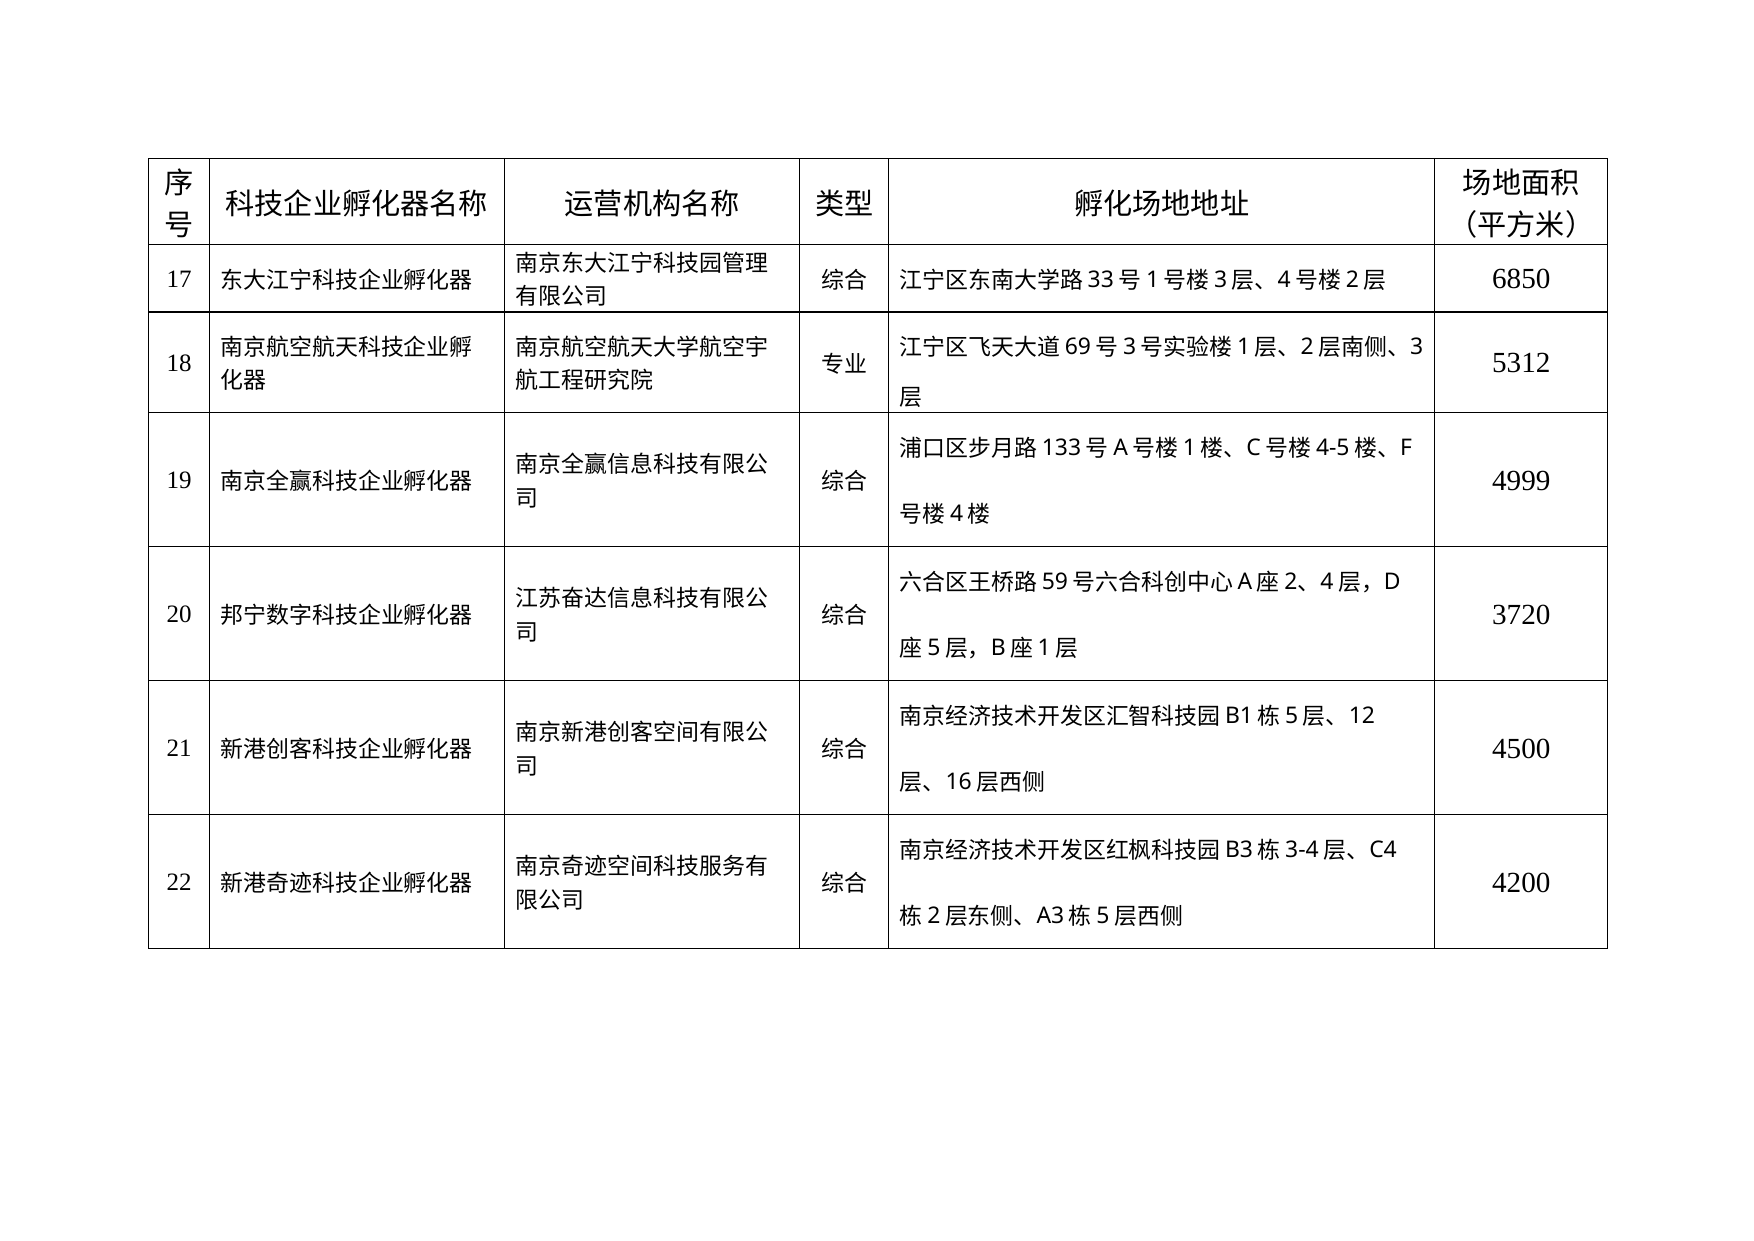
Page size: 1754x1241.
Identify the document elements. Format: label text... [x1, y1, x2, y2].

table_cell 南京奇迹空间科技服务有限公司 [505, 815, 799, 948]
table_cell 江宁区飞天大道69号3号实验楼1层、2层南侧、3层 [889, 313, 1434, 412]
table_cell 东大江宁科技企业孵化器 [210, 245, 504, 311]
table_cell 六合区王桥路59号六合科创中心A座2、4层，D座5层，B座1层 [889, 547, 1434, 680]
table_cell 4500 [1435, 681, 1607, 814]
table_cell 3720 [1435, 547, 1607, 680]
table_cell 5312 [1435, 313, 1607, 412]
table_cell 新港奇迹科技企业孵化器 [210, 815, 504, 948]
table_cell 江宁区东南大学路33号1号楼3层、4号楼2层 [889, 245, 1434, 311]
table_cell 新港创客科技企业孵化器 [210, 681, 504, 814]
table_header 类型 [800, 159, 888, 244]
table_cell 4200 [1435, 815, 1607, 948]
table_header 科技企业孵化器名称 [210, 159, 504, 244]
table_cell 南京经济技术开发区汇智科技园B1栋5层、12层、16层西侧 [889, 681, 1434, 814]
table_cell 南京航空航天大学航空宇航工程研究院 [505, 313, 799, 412]
table_cell 南京全赢信息科技有限公司 [505, 413, 799, 546]
table_cell 综合 [800, 815, 888, 948]
table_cell 21 [149, 681, 209, 814]
table_header 场地面积（平方米） [1435, 159, 1607, 244]
table_cell 综合 [800, 245, 888, 311]
table_header 序号 [149, 159, 209, 244]
table_cell 专业 [800, 313, 888, 412]
table_cell 4999 [1435, 413, 1607, 546]
table_cell 浦口区步月路133号A号楼1楼、C号楼4-5楼、F号楼4楼 [889, 413, 1434, 546]
table_cell 南京经济技术开发区红枫科技园B3栋3-4层、C4栋2层东侧、A3栋5层西侧 [889, 815, 1434, 948]
table_cell 20 [149, 547, 209, 680]
table_cell 南京新港创客空间有限公司 [505, 681, 799, 814]
table_cell 综合 [800, 547, 888, 680]
table_cell 南京全赢科技企业孵化器 [210, 413, 504, 546]
table_cell 18 [149, 313, 209, 412]
table_cell 6850 [1435, 245, 1607, 311]
table_cell 江苏奋达信息科技有限公司 [505, 547, 799, 680]
table_cell 综合 [800, 413, 888, 546]
table_cell 邦宁数字科技企业孵化器 [210, 547, 504, 680]
table_cell 17 [149, 245, 209, 311]
table_cell 19 [149, 413, 209, 546]
table_cell 综合 [800, 681, 888, 814]
table_cell 南京航空航天科技企业孵化器 [210, 313, 504, 412]
table_cell 南京东大江宁科技园管理有限公司 [505, 245, 799, 311]
table_header 孵化场地地址 [889, 159, 1434, 244]
table_header 运营机构名称 [505, 159, 799, 244]
table_cell 22 [149, 815, 209, 948]
